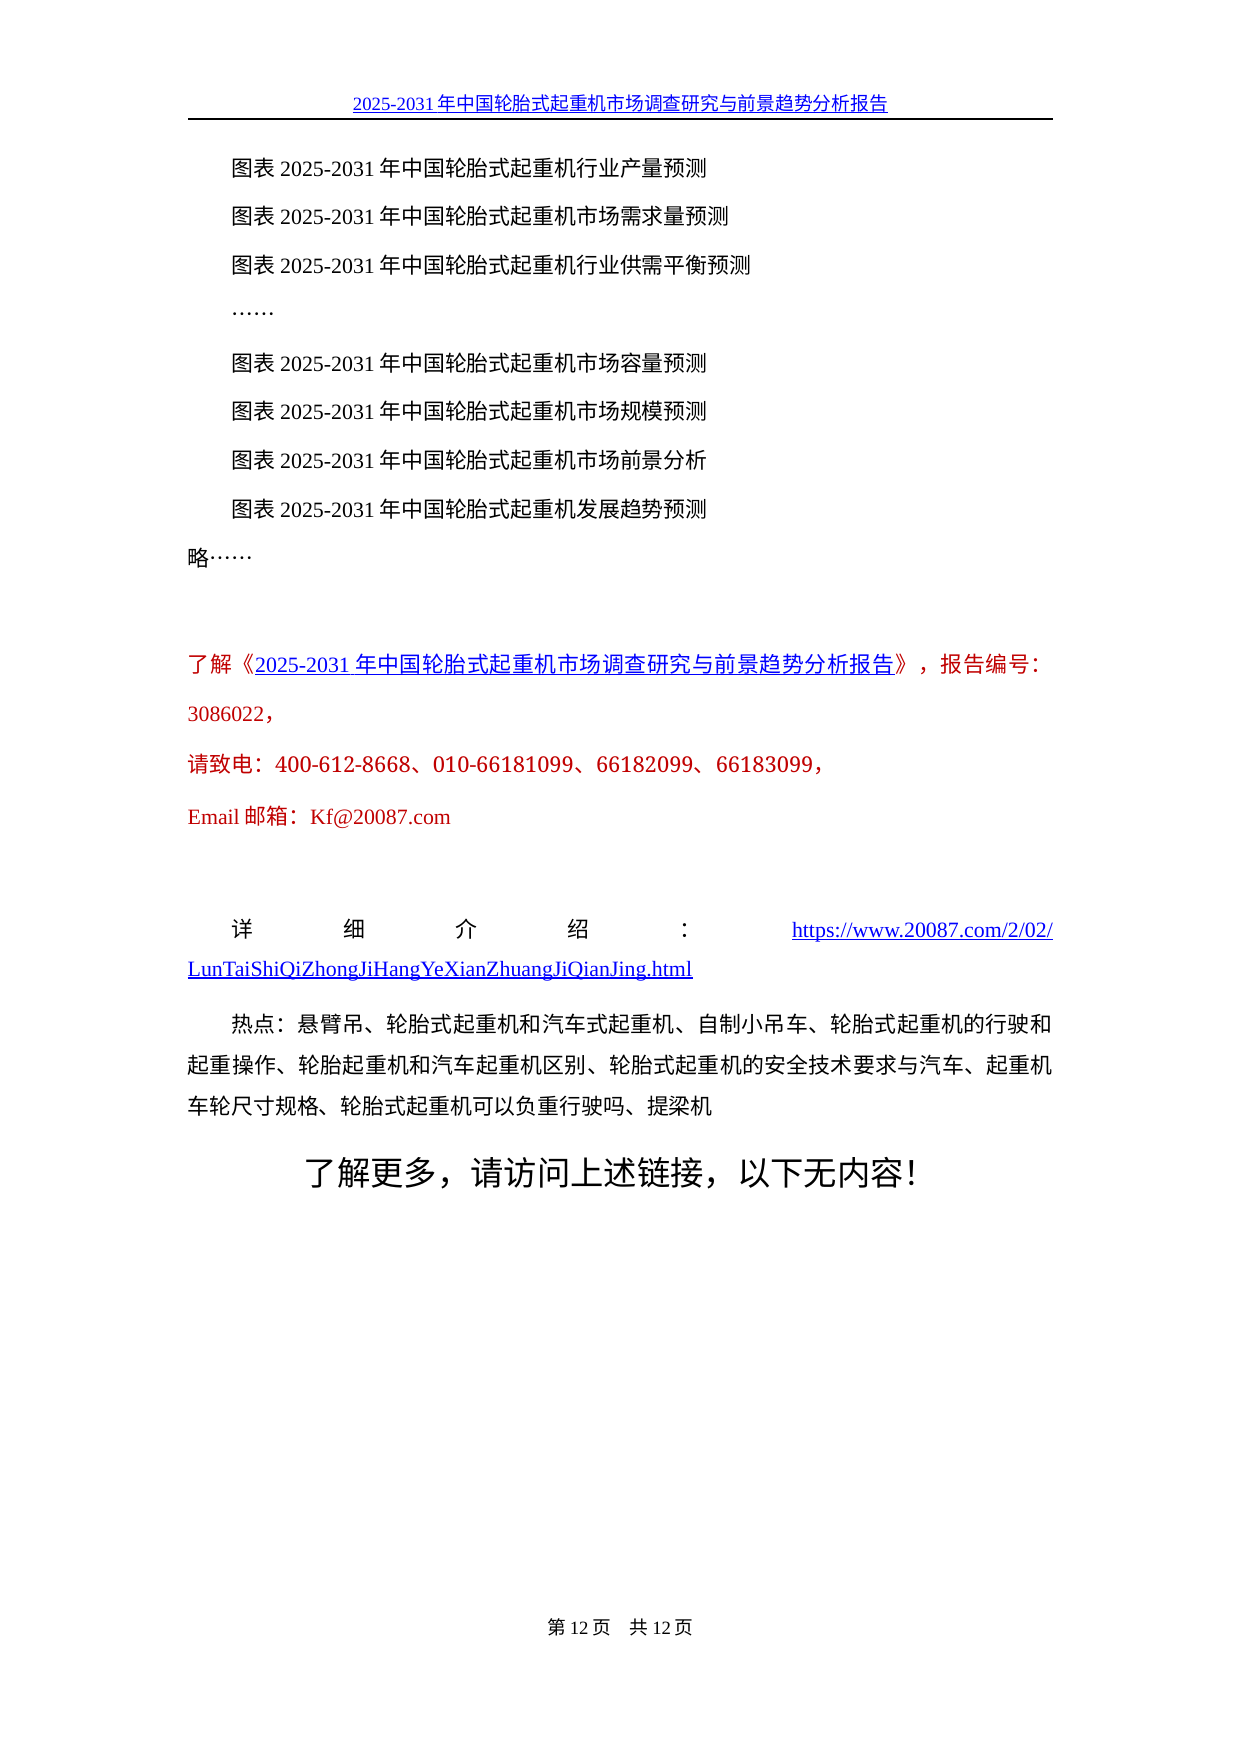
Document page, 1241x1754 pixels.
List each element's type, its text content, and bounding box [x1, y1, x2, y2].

title 了解更多，请访问上述链接，以下无内容！ [187, 1138, 1053, 1203]
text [187, 150, 1053, 573]
text Email邮箱：Kf@20087.com [187, 798, 1053, 831]
text 热点：悬臂吊、轮胎式起重机和汽车式起重机、自制小吊车、轮胎式起重机的行驶和起重操作、轮胎起重机和汽车起重机区别、轮胎式起重机的安全技术要求与汽车、起重机车轮尺寸规格、轮胎式起重机可以负重行驶吗、提梁机 [187, 1007, 1053, 1121]
text 了解《2025-2031年中国轮胎式起重机市场调查研究与前景趋势分析报告》，报告编号：3086022， [187, 647, 1053, 728]
text 请致电：400-612-8668、010-66181099、66182099、66183099， [187, 747, 1053, 779]
text 详细介绍：https://www.20087.com/2/02/LunTaiShiQiZhongJiHangYeXianZhuangJiQianJing.html [187, 911, 1053, 984]
